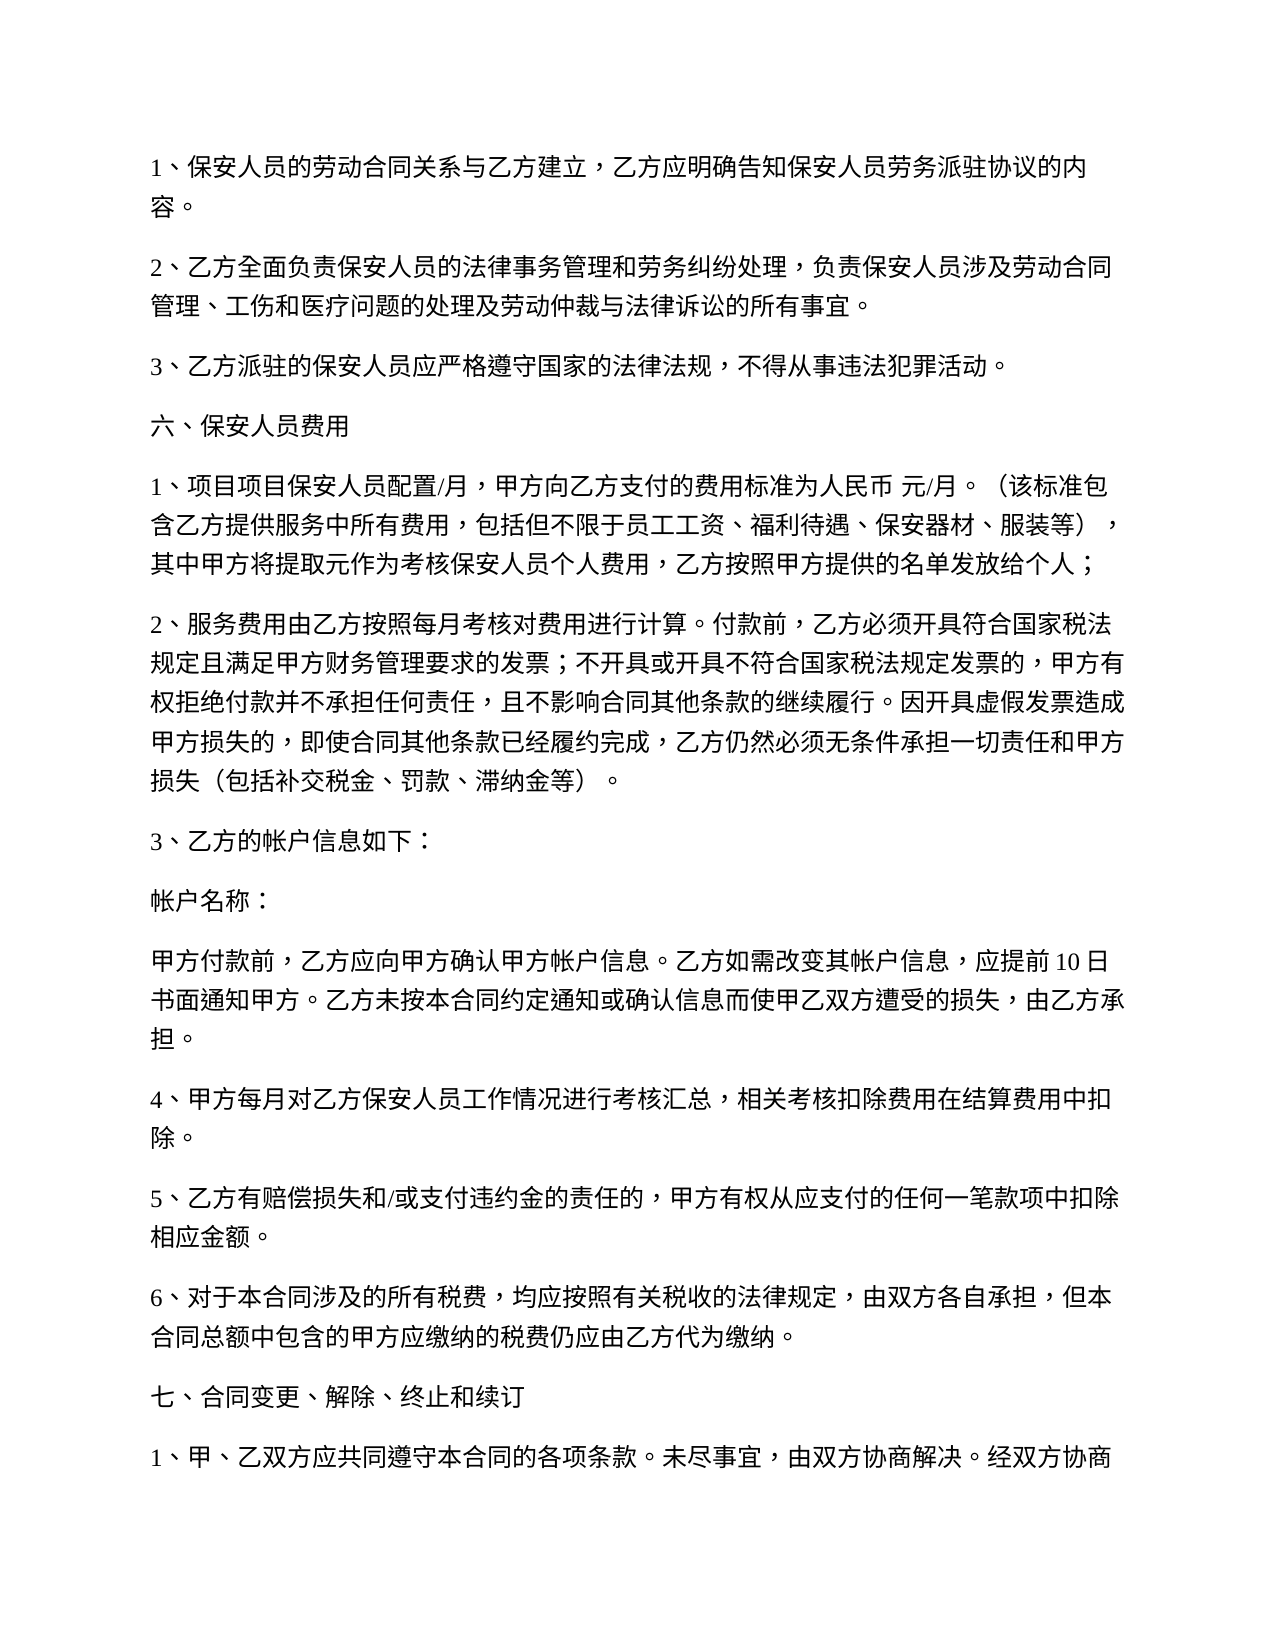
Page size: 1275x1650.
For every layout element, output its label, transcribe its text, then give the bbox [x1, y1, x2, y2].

text 七、合同变更、解除、终止和续订 [150, 1379, 1125, 1413]
text 2、乙方全面负责保安人员的法律事务管理和劳务纠纷处理，负责保安人员涉及劳动合同管理、工伤和医疗问题的处理及劳动仲裁与法律诉讼的所有事宜。 [150, 249, 1125, 322]
text 4、甲方每月对乙方保安人员工作情况进行考核汇总，相关考核扣除费用在结算费用中扣除。 [150, 1082, 1125, 1155]
text 甲方付款前，乙方应向甲方确认甲方帐户信息。乙方如需改变其帐户信息，应提前10日书面通知甲方。乙方未按本合同约定通知或确认信息而使甲乙双方遭受的损失，由乙方承担。 [150, 943, 1125, 1056]
text 帐户名称： [150, 883, 1125, 917]
text 2、服务费用由乙方按照每月考核对费用进行计算。付款前，乙方必须开具符合国家税法规定且满足甲方财务管理要求的发票；不开具或开具不符合国家税法规定发票的，甲方有权拒绝付款并不承担任何责任，且不影响合同其他条款的继续履行。因开具虚假发票造成甲方损失的，即使合同其他条款已经履约完成，乙方仍然必须无条件承担一切责任和甲方损失（包括补交税金、罚款、滞纳金等）。 [150, 607, 1125, 797]
text 3、乙方的帐户信息如下： [150, 823, 1125, 857]
text 1、保安人员的劳动合同关系与乙方建立，乙方应明确告知保安人员劳务派驻协议的内容。 [150, 150, 1125, 223]
text 1、项目项目保安人员配置/月，甲方向乙方支付的费用标准为人民币 元/月。（该标准包含乙方提供服务中所有费用，包括但不限于员工工资、福利待遇、保安器材、服装等），其中甲方将提取元作为考核保安人员个人费用，乙方按照甲方提供的名单发放给个人； [150, 468, 1125, 581]
text 3、乙方派驻的保安人员应严格遵守国家的法律法规，不得从事违法犯罪活动。 [150, 348, 1125, 382]
text 六、保安人员费用 [150, 408, 1125, 442]
text 5、乙方有赔偿损失和/或支付违约金的责任的，甲方有权从应支付的任何一笔款项中扣除相应金额。 [150, 1181, 1125, 1254]
text 6、对于本合同涉及的所有税费，均应按照有关税收的法律规定，由双方各自承担，但本合同总额中包含的甲方应缴纳的税费仍应由乙方代为缴纳。 [150, 1280, 1125, 1353]
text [150, 1439, 1125, 1473]
